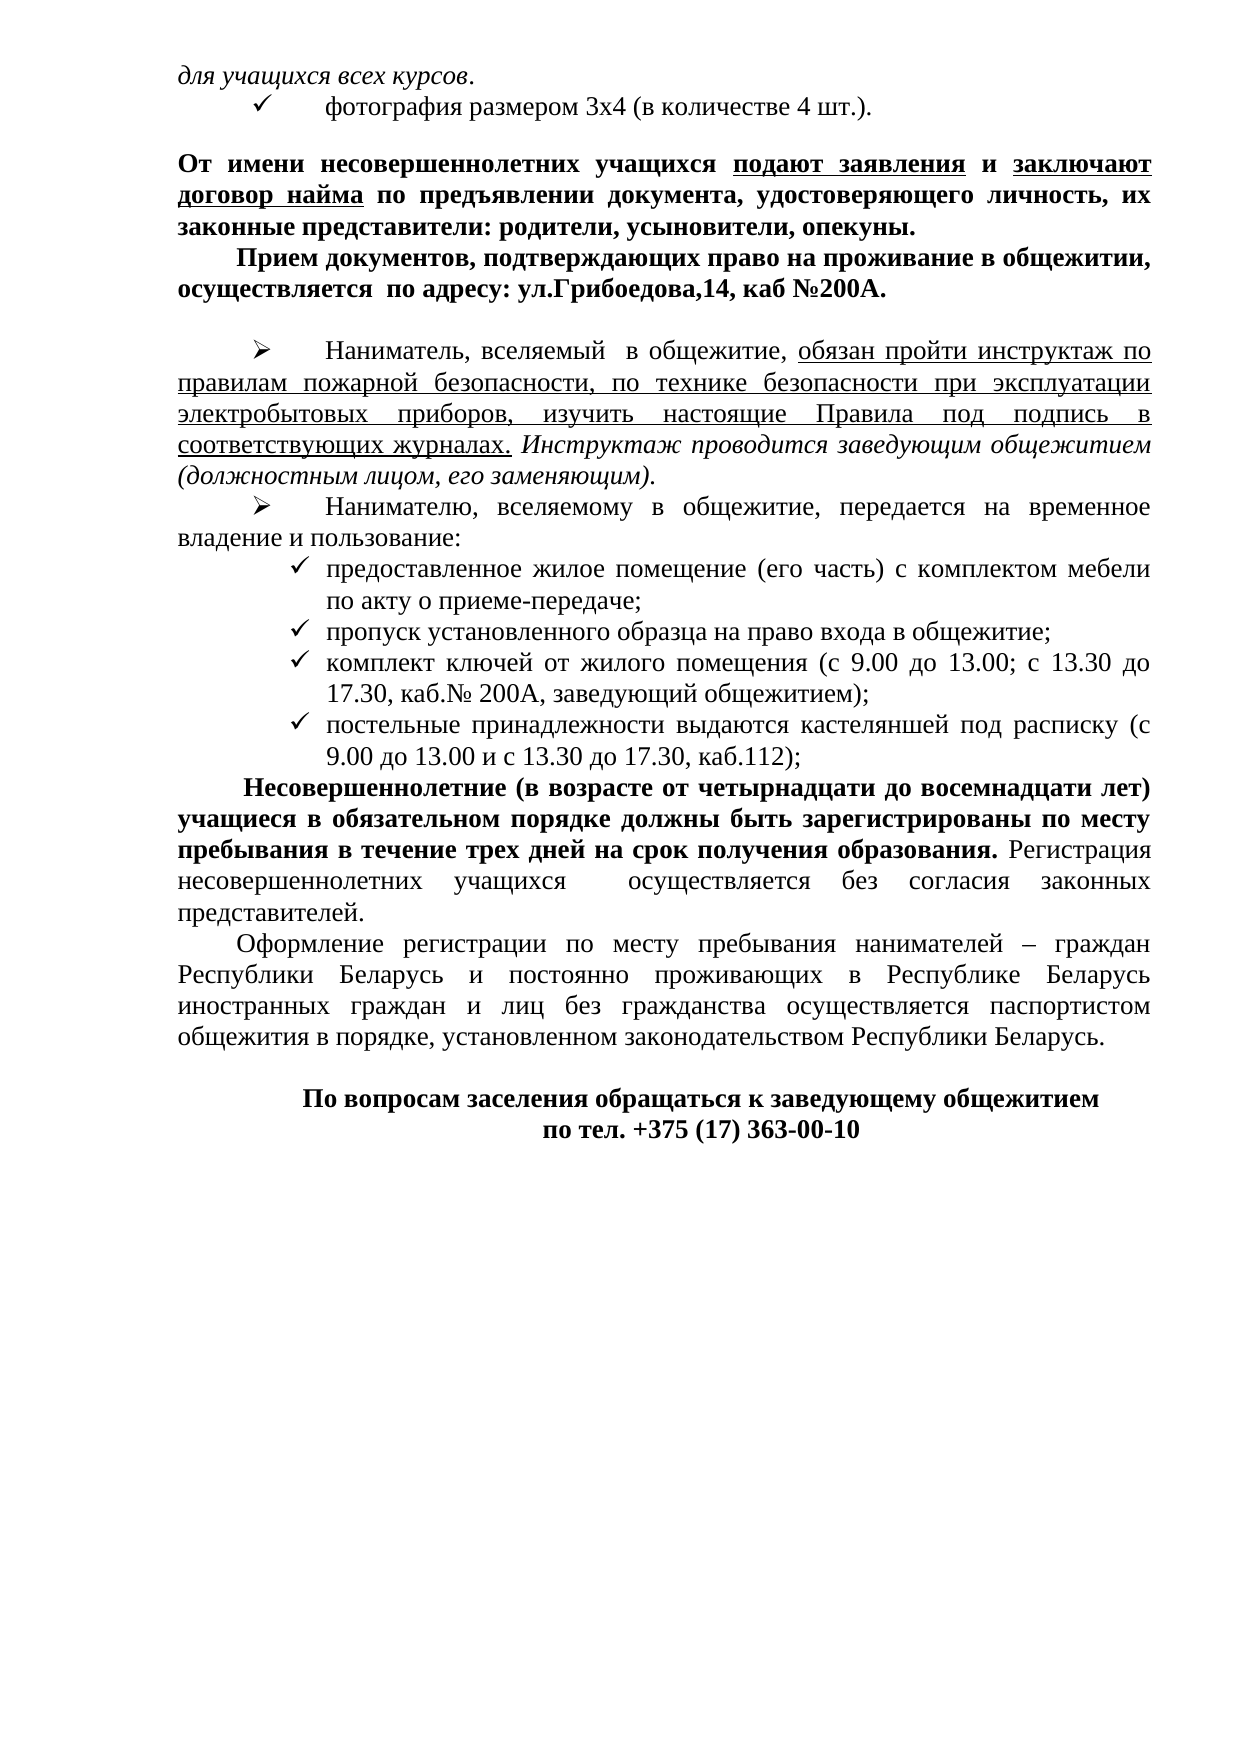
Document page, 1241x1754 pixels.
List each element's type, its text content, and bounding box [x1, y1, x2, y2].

list Наниматель, вселяемый в общежитие, обязан пройти инструктаж по правилам пожарной безопасности, по технике безопасности при эксплуатации электробытовых приборов, изучить настоящие Правила под подпись в соответствующих журналах. Инструктаж проводится заведующим общежитием (должностным лицом, его заменяющим). [177, 334, 1152, 393]
list От имени несовершеннолетних учащихся подают заявления и заключают договор найма по предъявлении документа, удостоверяющего личность, их законные представители: родители, усыновители, опекуны. [177, 147, 1152, 241]
list постельные принадлежности выдаются кастеляншей под расписку (с 9.00 до 13.00 и с 13.30 до 17.30, каб.112); [288, 709, 1152, 771]
text Несовершеннолетние (в возрасте от четырнадцати до восемнадцати лет) учащиеся в обязательном порядке должны быть зарегистрированы по месту пребывания в течение трех дней на срок получения образования. Регистрация несовершеннолетних учащихся осуществляется без согласия законных представителей. [177, 771, 1152, 927]
list Наниматель, вселяемый в общежитие, обязан пройти инструктаж по правилам пожарной безопасности, по технике безопасности при эксплуатации электробытовых приборов, изучить настоящие Правила под подпись в соответствующих журналах. Инструктаж проводится заведующим общежитием (должностным лицом, его заменяющим). [177, 394, 1152, 424]
text Прием документов, подтверждающих право на проживание в общежитии, осуществляется по адресу: ул.Грибоедова,14, каб №200А. [177, 241, 1152, 303]
list предоставленное жилое помещение (его часть) с комплектом мебели по акту о приеме-передаче; [288, 553, 1152, 615]
list Нанимателю, вселяемому в общежитие, передается на временное владение и пользование: [177, 490, 1152, 553]
list пропуск установленного образца на право входа в общежитие; [288, 615, 1152, 646]
list комплект ключей от жилого помещения (с 9.00 до 13.00; с 13.30 до 17.30, каб.№ 200А, заведующий общежитием); [288, 646, 1152, 709]
list По вопросам заселения обращаться к заведующему общежитием [177, 1082, 1152, 1114]
list фотография размером 3х4 (в количестве 4 шт.). [177, 90, 1152, 122]
text Оформление регистрации по месту пребывания нанимателей – граждан Республики Беларусь и постоянно проживающих в Республике Беларусь иностранных граждан и лиц без гражданства осуществляется паспортистом общежития в порядке, установленном законодательством Республики Беларусь. [177, 927, 1152, 1051]
list по тел. +375 (17) 363-00-10 [177, 1114, 1152, 1145]
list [177, 59, 1152, 90]
list Наниматель, вселяемый в общежитие, обязан пройти инструктаж по правилам пожарной безопасности, по технике безопасности при эксплуатации электробытовых приборов, изучить настоящие Правила под подпись в соответствующих журналах. Инструктаж проводится заведующим общежитием (должностным лицом, его заменяющим). [177, 425, 1152, 490]
